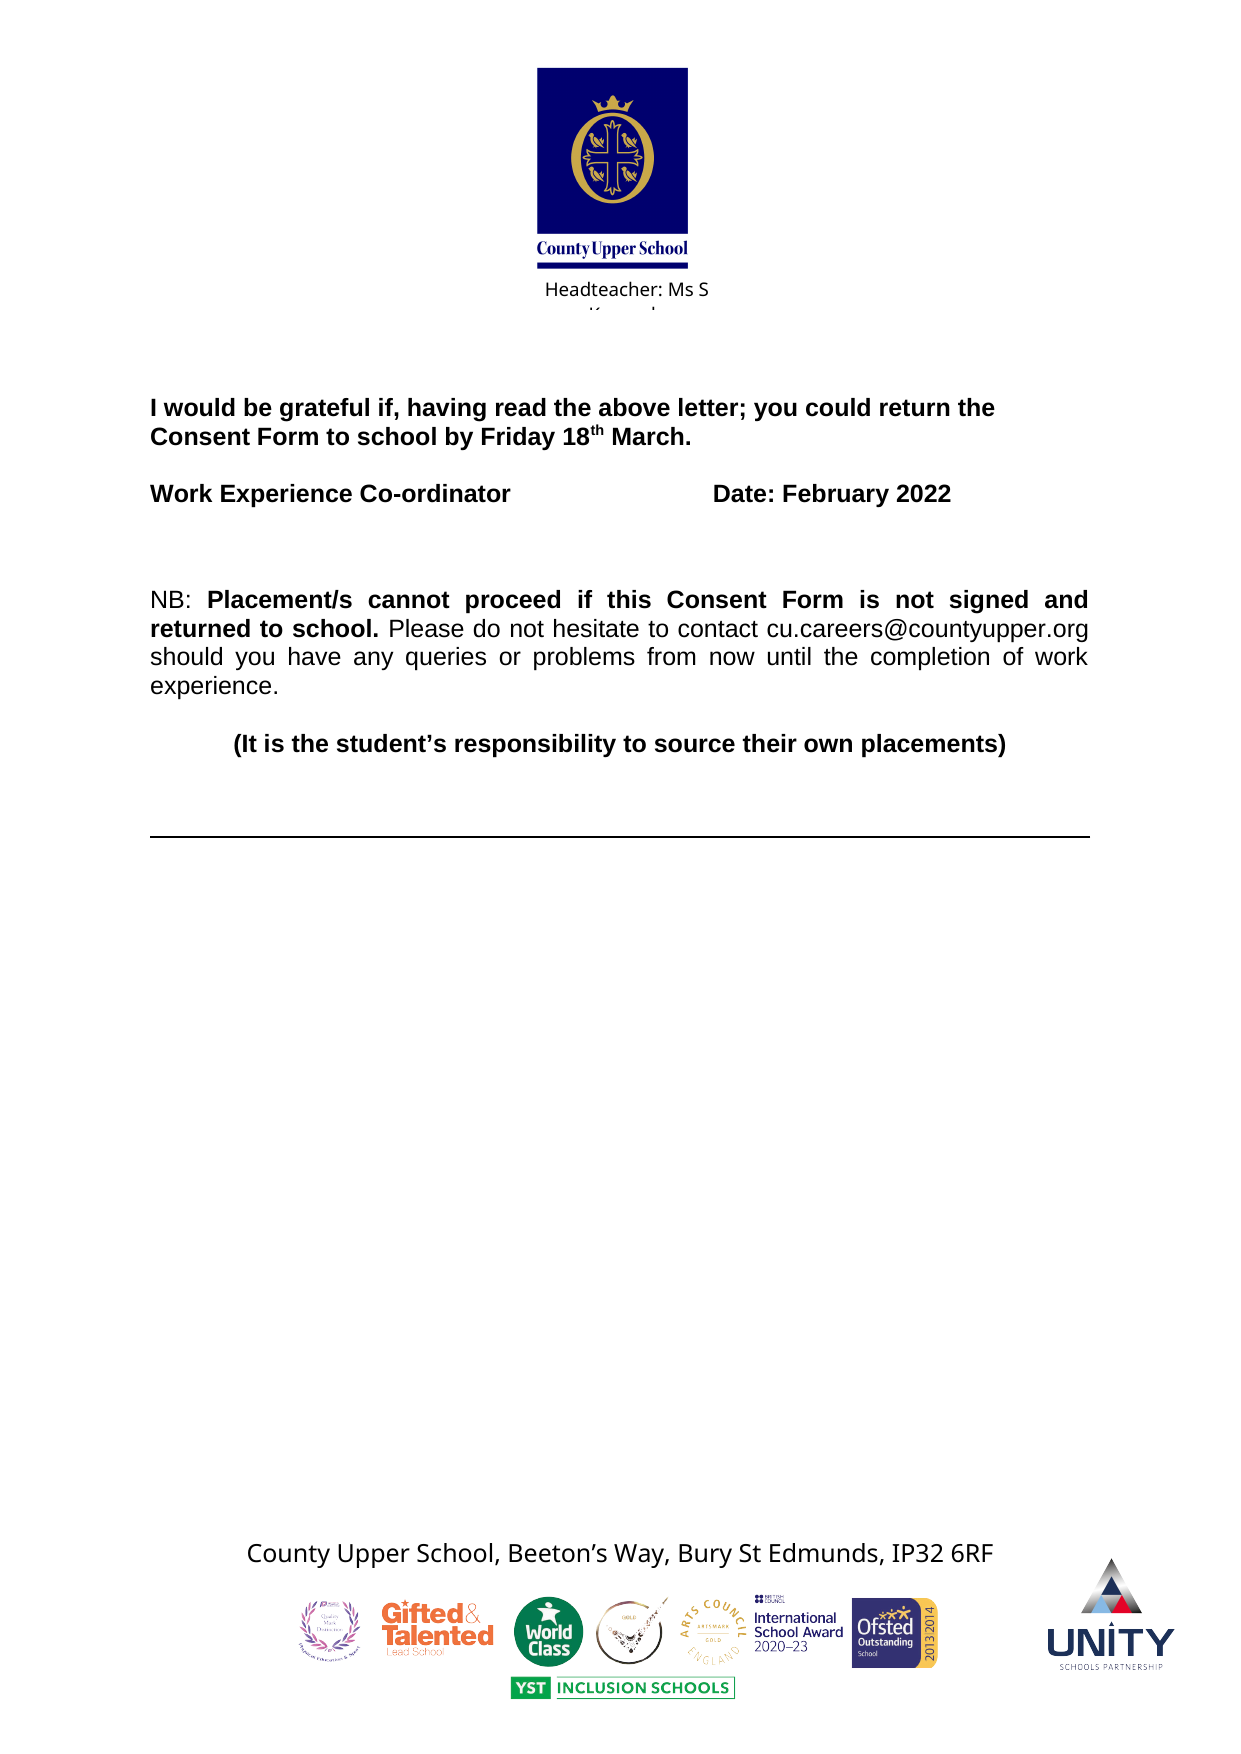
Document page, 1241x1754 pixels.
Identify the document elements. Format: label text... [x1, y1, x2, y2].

text NB: Placement/s cannot proceed if this Consent Form is not signed and returned to school. Please do not hesitate to contact cu.careers@countyupper.org should you have any queries or problems from now until the completion of work experience. [150, 585, 1090, 700]
picture [536, 65, 689, 268]
picture [284, 1581, 956, 1713]
text (It is the student’s responsibility to source their own placements) [150, 729, 1090, 757]
text Work Experience Co-ordinator Date: February 2022 [150, 479, 1090, 508]
text I would be grateful if, having read the above letter; you could return the Consent Form to school by Friday 18th March. [150, 393, 1090, 451]
picture [1048, 1558, 1175, 1672]
